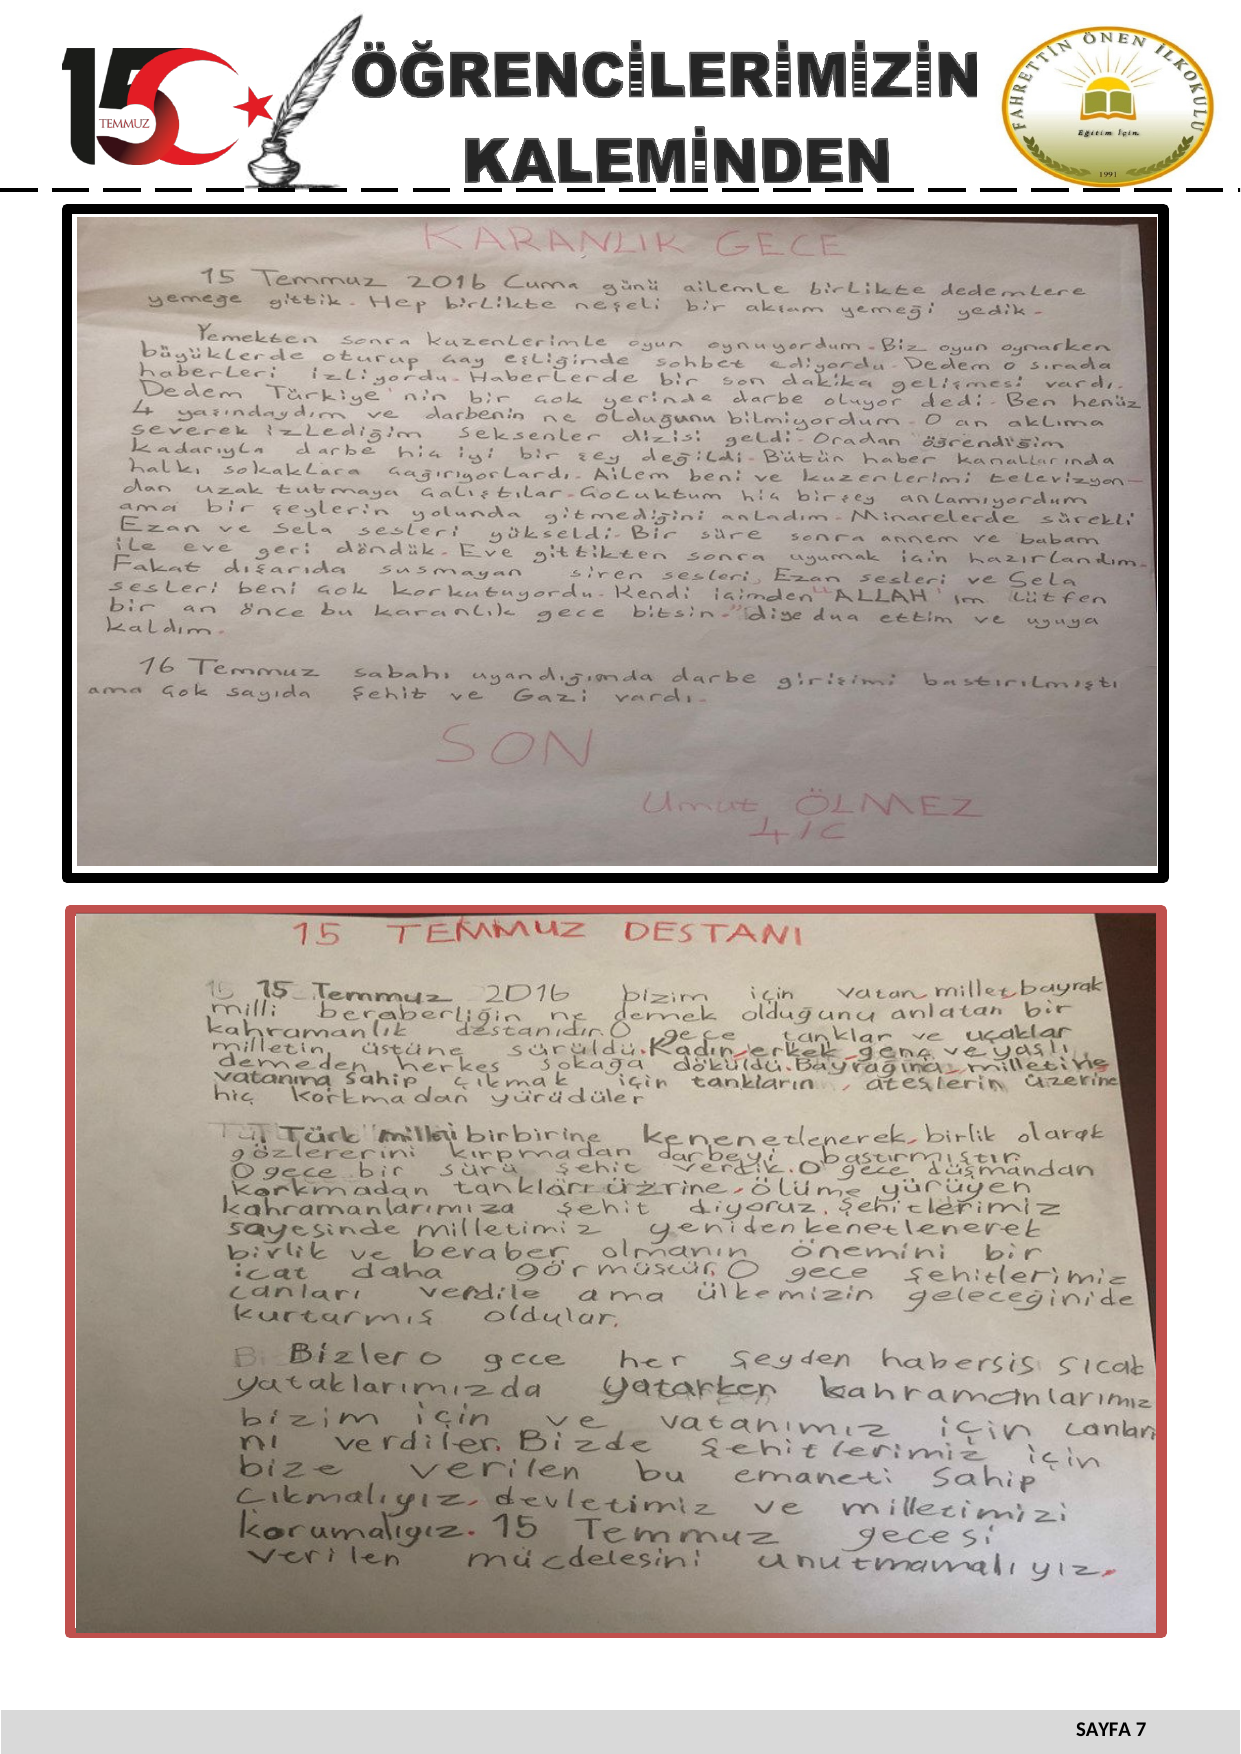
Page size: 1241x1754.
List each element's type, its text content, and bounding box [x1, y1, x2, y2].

picture [465, 126, 889, 183]
text SAYFA 7 [0, 1716, 1146, 1742]
picture [77, 217, 1157, 866]
picture [62, 8, 1240, 198]
picture [76, 911, 1156, 1633]
